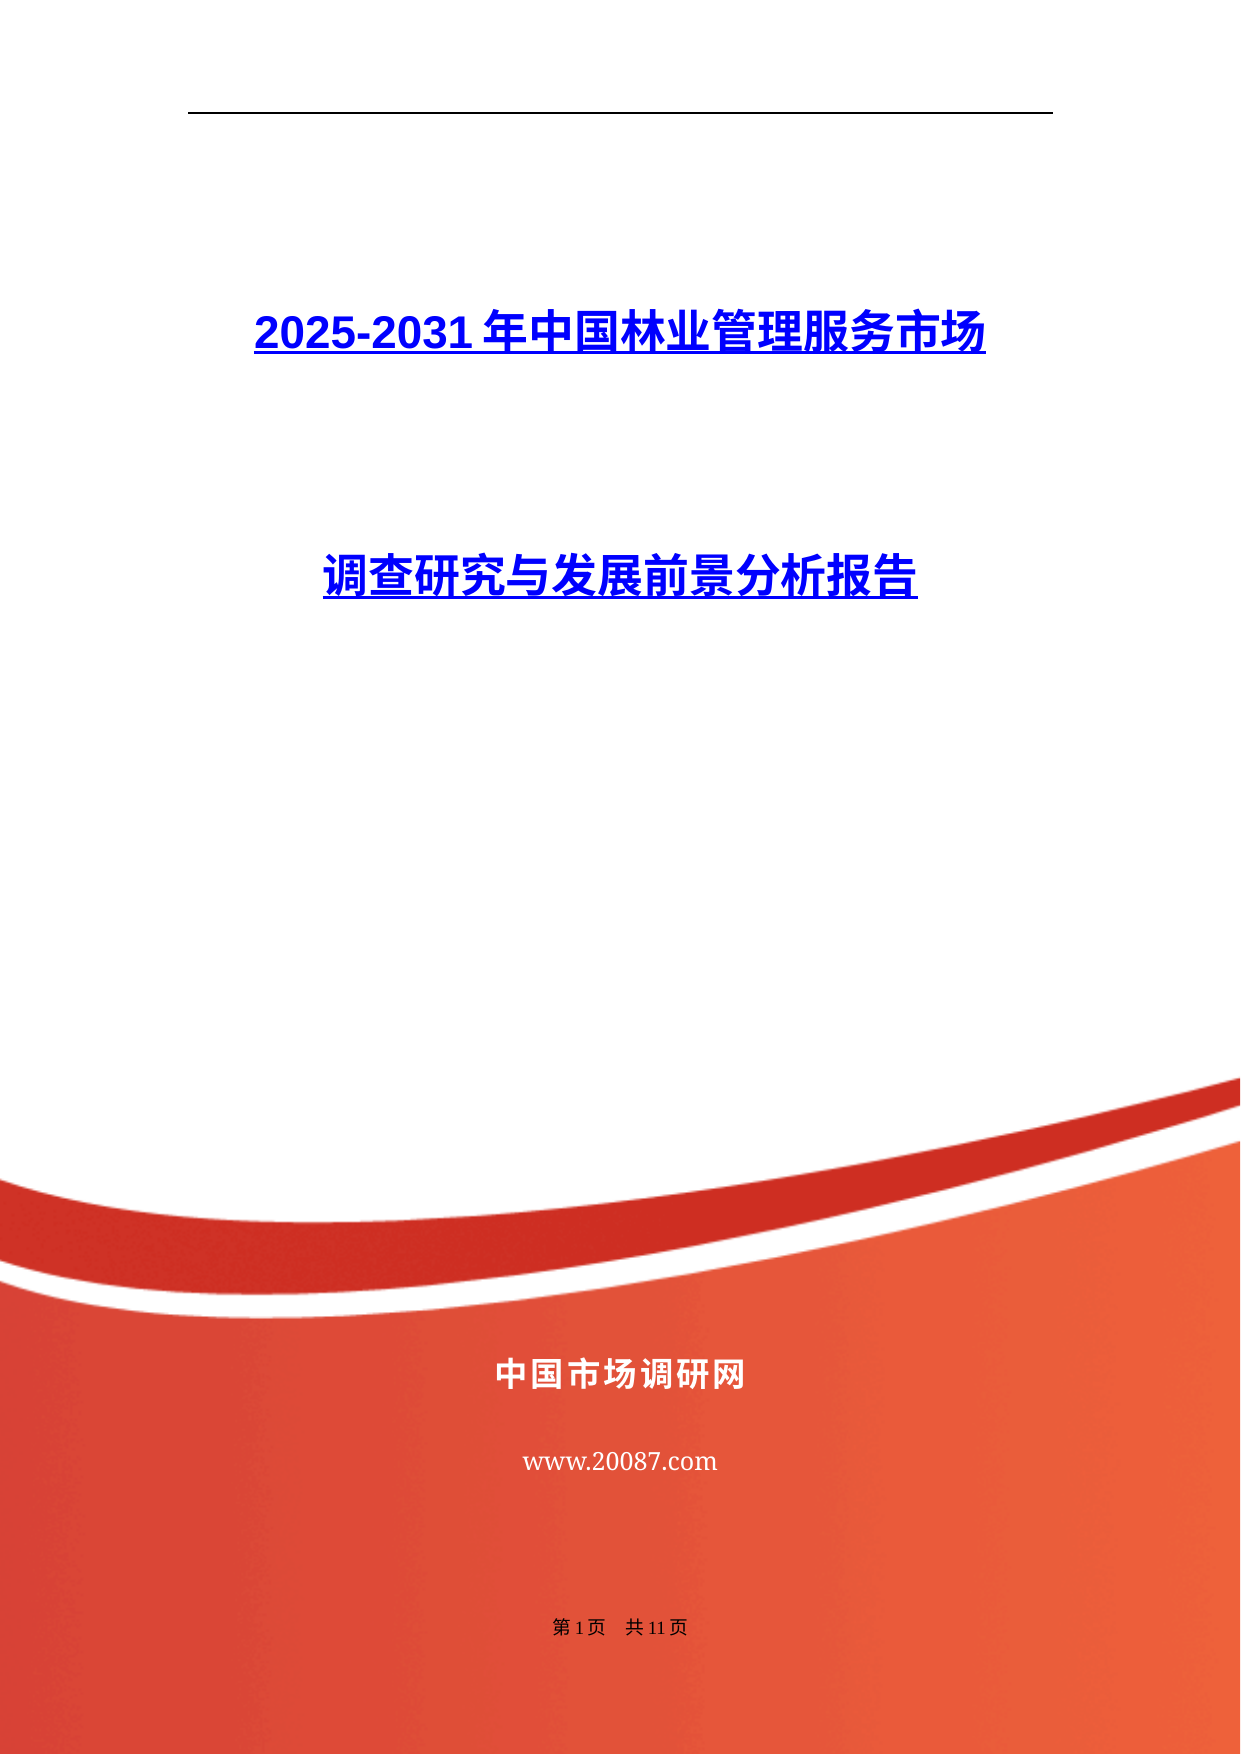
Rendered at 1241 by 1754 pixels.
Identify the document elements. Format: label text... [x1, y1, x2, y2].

subtitle 中国市场调研网 [187, 1339, 1053, 1404]
picture [0, 1006, 1241, 1754]
table_header 2025-2031年中国林业管理服务市场调查研究与发展前景分析报告 [188, 207, 1053, 773]
text www.20087.com [187, 1428, 1053, 1493]
